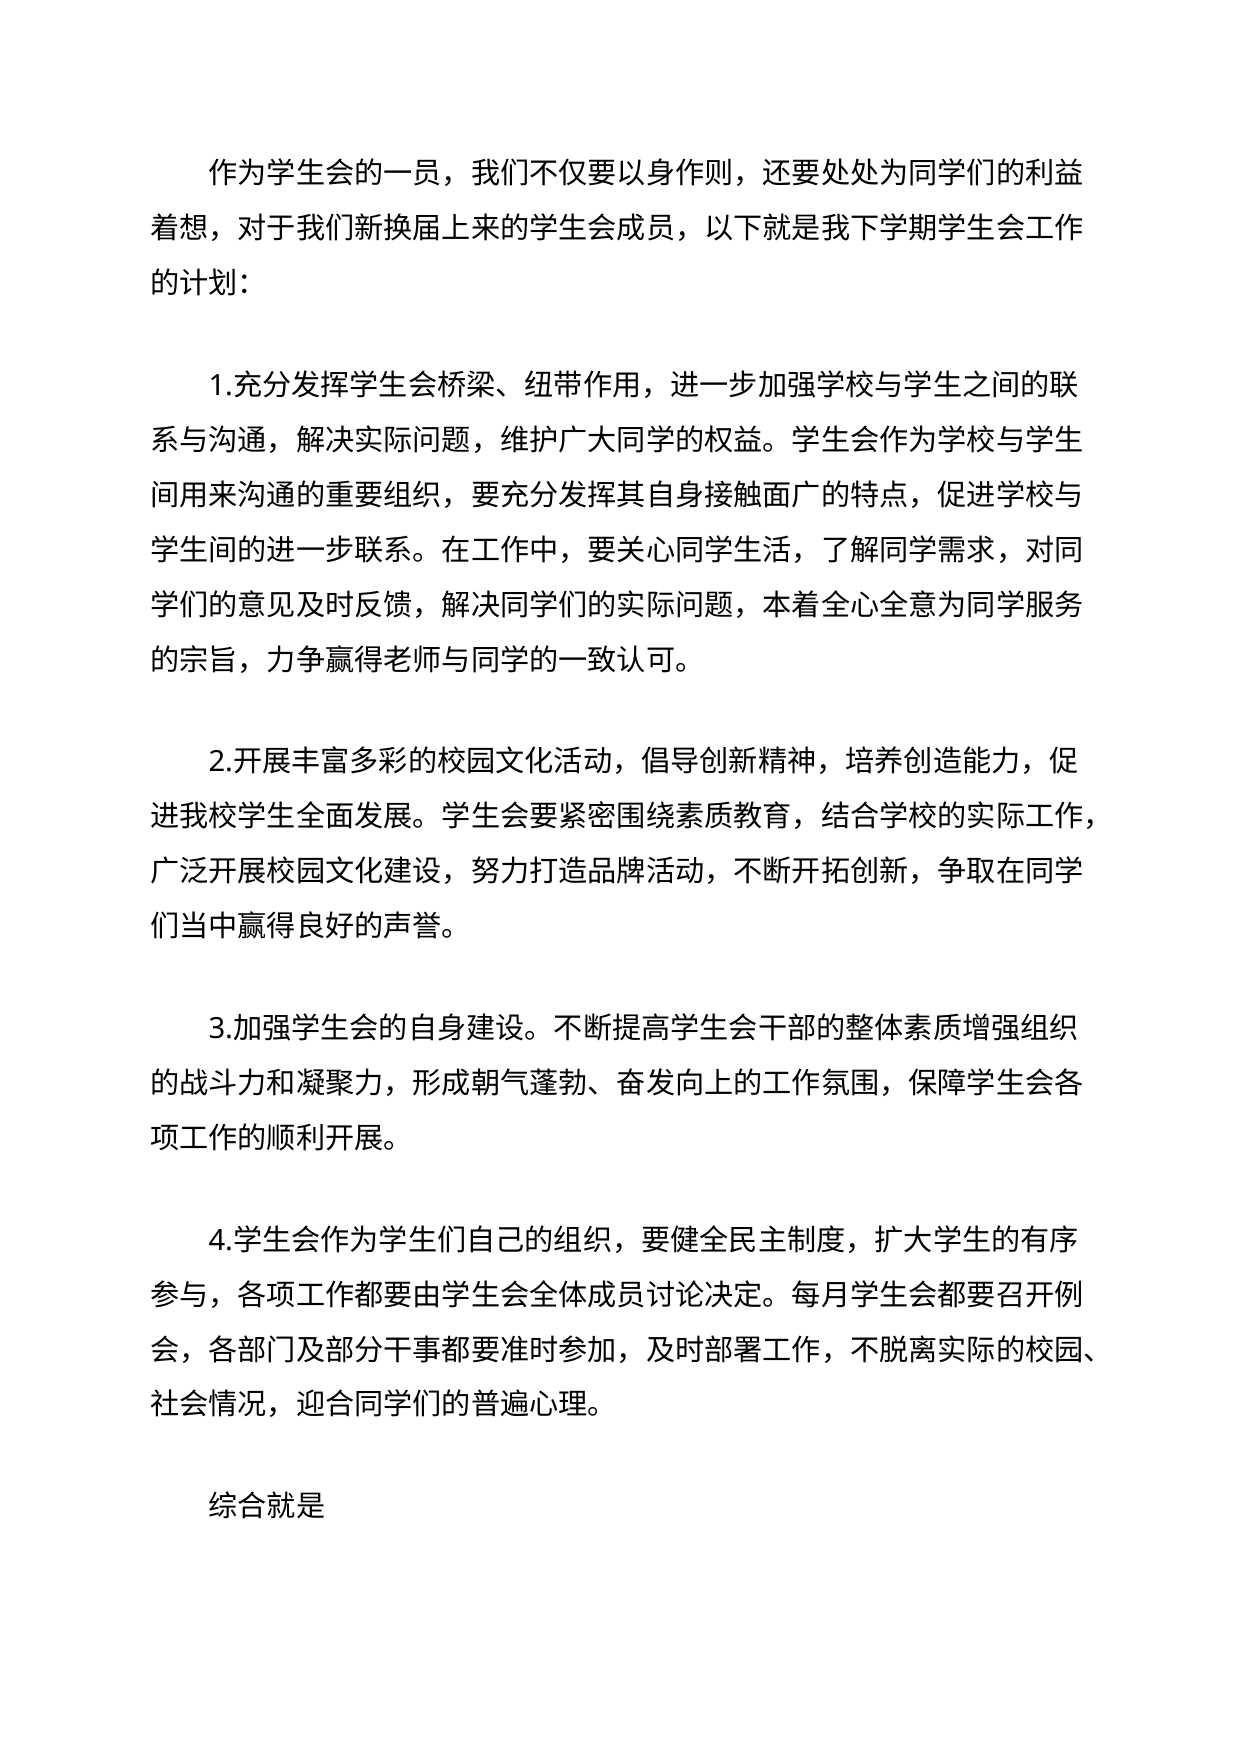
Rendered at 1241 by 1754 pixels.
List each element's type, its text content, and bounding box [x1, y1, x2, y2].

text 综合就是 [150, 1483, 1090, 1525]
text 3.加强学生会的自身建设。不断提高学生会干部的整体素质增强组织的战斗力和凝聚力，形成朝气蓬勃、奋发向上的工作氛围，保障学生会各项工作的顺利开展。 [150, 1004, 1090, 1157]
text 作为学生会的一员，我们不仅要以身作则，还要处处为同学们的利益着想，对于我们新换届上来的学生会成员，以下就是我下学期学生会工作的计划： [150, 150, 1090, 302]
text 2.开展丰富多彩的校园文化活动，倡导创新精神，培养创造能力，促进我校学生全面发展。学生会要紧密围绕素质教育，结合学校的实际工作，广泛开展校园文化建设，努力打造品牌活动，不断开拓创新，争取在同学们当中赢得良好的声誉。 [150, 738, 1090, 945]
text 1.充分发挥学生会桥梁、纽带作用，进一步加强学校与学生之间的联系与沟通，解决实际问题，维护广大同学的权益。学生会作为学校与学生间用来沟通的重要组织，要充分发挥其自身接触面广的特点，促进学校与学生间的进一步联系。在工作中，要关心同学生活，了解同学需求，对同学们的意见及时反馈，解决同学们的实际问题，本着全心全意为同学服务的宗旨，力争赢得老师与同学的一致认可。 [150, 362, 1090, 678]
text 4.学生会作为学生们自己的组织，要健全民主制度，扩大学生的有序参与，各项工作都要由学生会全体成员讨论决定。每月学生会都要召开例会，各部门及部分干事都要准时参加，及时部署工作，不脱离实际的校园、社会情况，迎合同学们的普遍心理。 [150, 1216, 1090, 1423]
